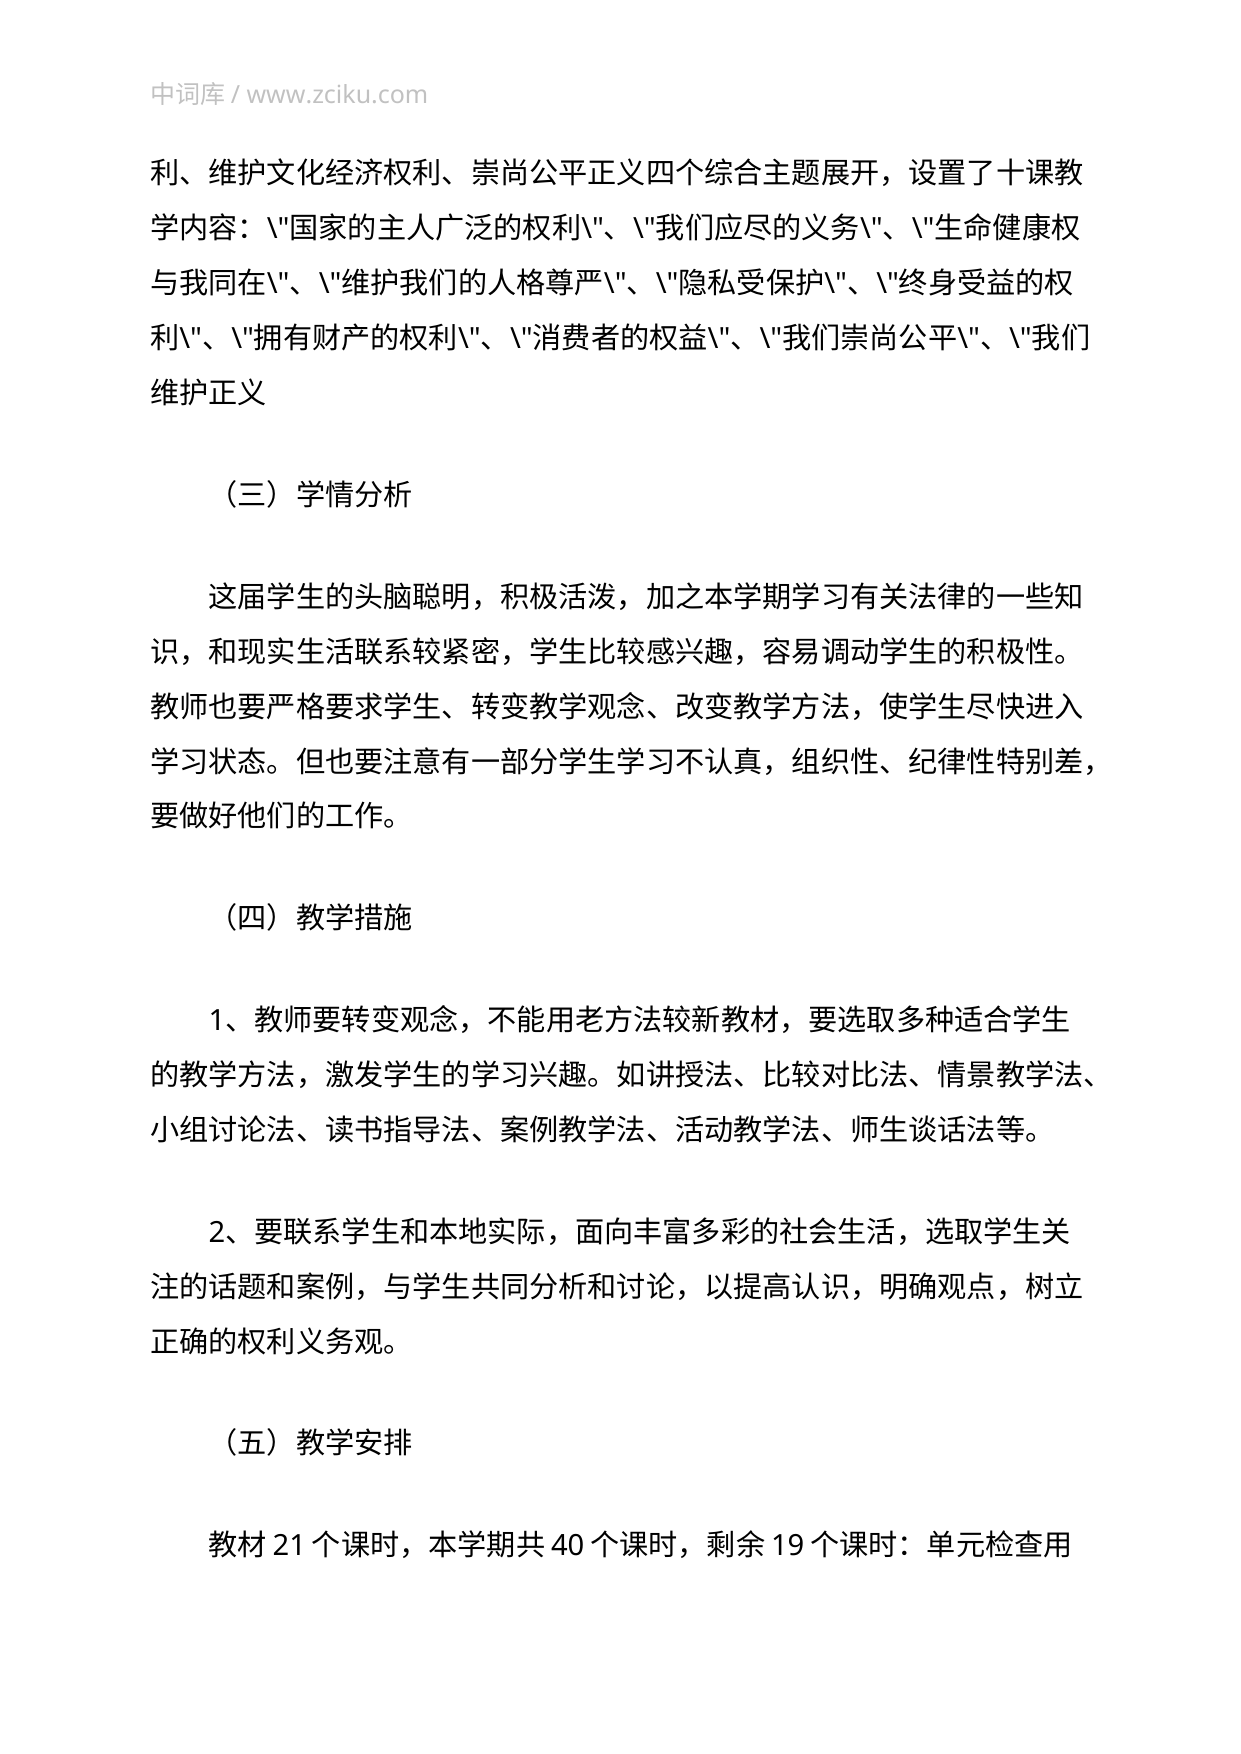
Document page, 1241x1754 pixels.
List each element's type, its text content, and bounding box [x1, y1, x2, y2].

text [150, 150, 1090, 412]
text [150, 1522, 1090, 1564]
text （四）教学措施 [150, 895, 1090, 937]
text 1、教师要转变观念，不能用老方法较新教材，要选取多种适合学生的教学方法，激发学生的学习兴趣。如讲授法、比较对比法、情景教学法、小组讨论法、读书指导法、案例教学法、活动教学法、师生谈话法等。 [150, 997, 1090, 1149]
text 这届学生的头脑聪明，积极活泼，加之本学期学习有关法律的一些知识，和现实生活联系较紧密，学生比较感兴趣，容易调动学生的积极性。教师也要严格要求学生、转变教学观念、改变教学方法，使学生尽快进入学习状态。但也要注意有一部分学生学习不认真，组织性、纪律性特别差，要做好他们的工作。 [150, 573, 1090, 835]
text （五）教学安排 [150, 1420, 1090, 1462]
text 2、要联系学生和本地实际，面向丰富多彩的社会生活，选取学生关注的话题和案例，与学生共同分析和讨论，以提高认识，明确观点，树立正确的权利义务观。 [150, 1208, 1090, 1360]
text （三）学情分析 [150, 472, 1090, 514]
